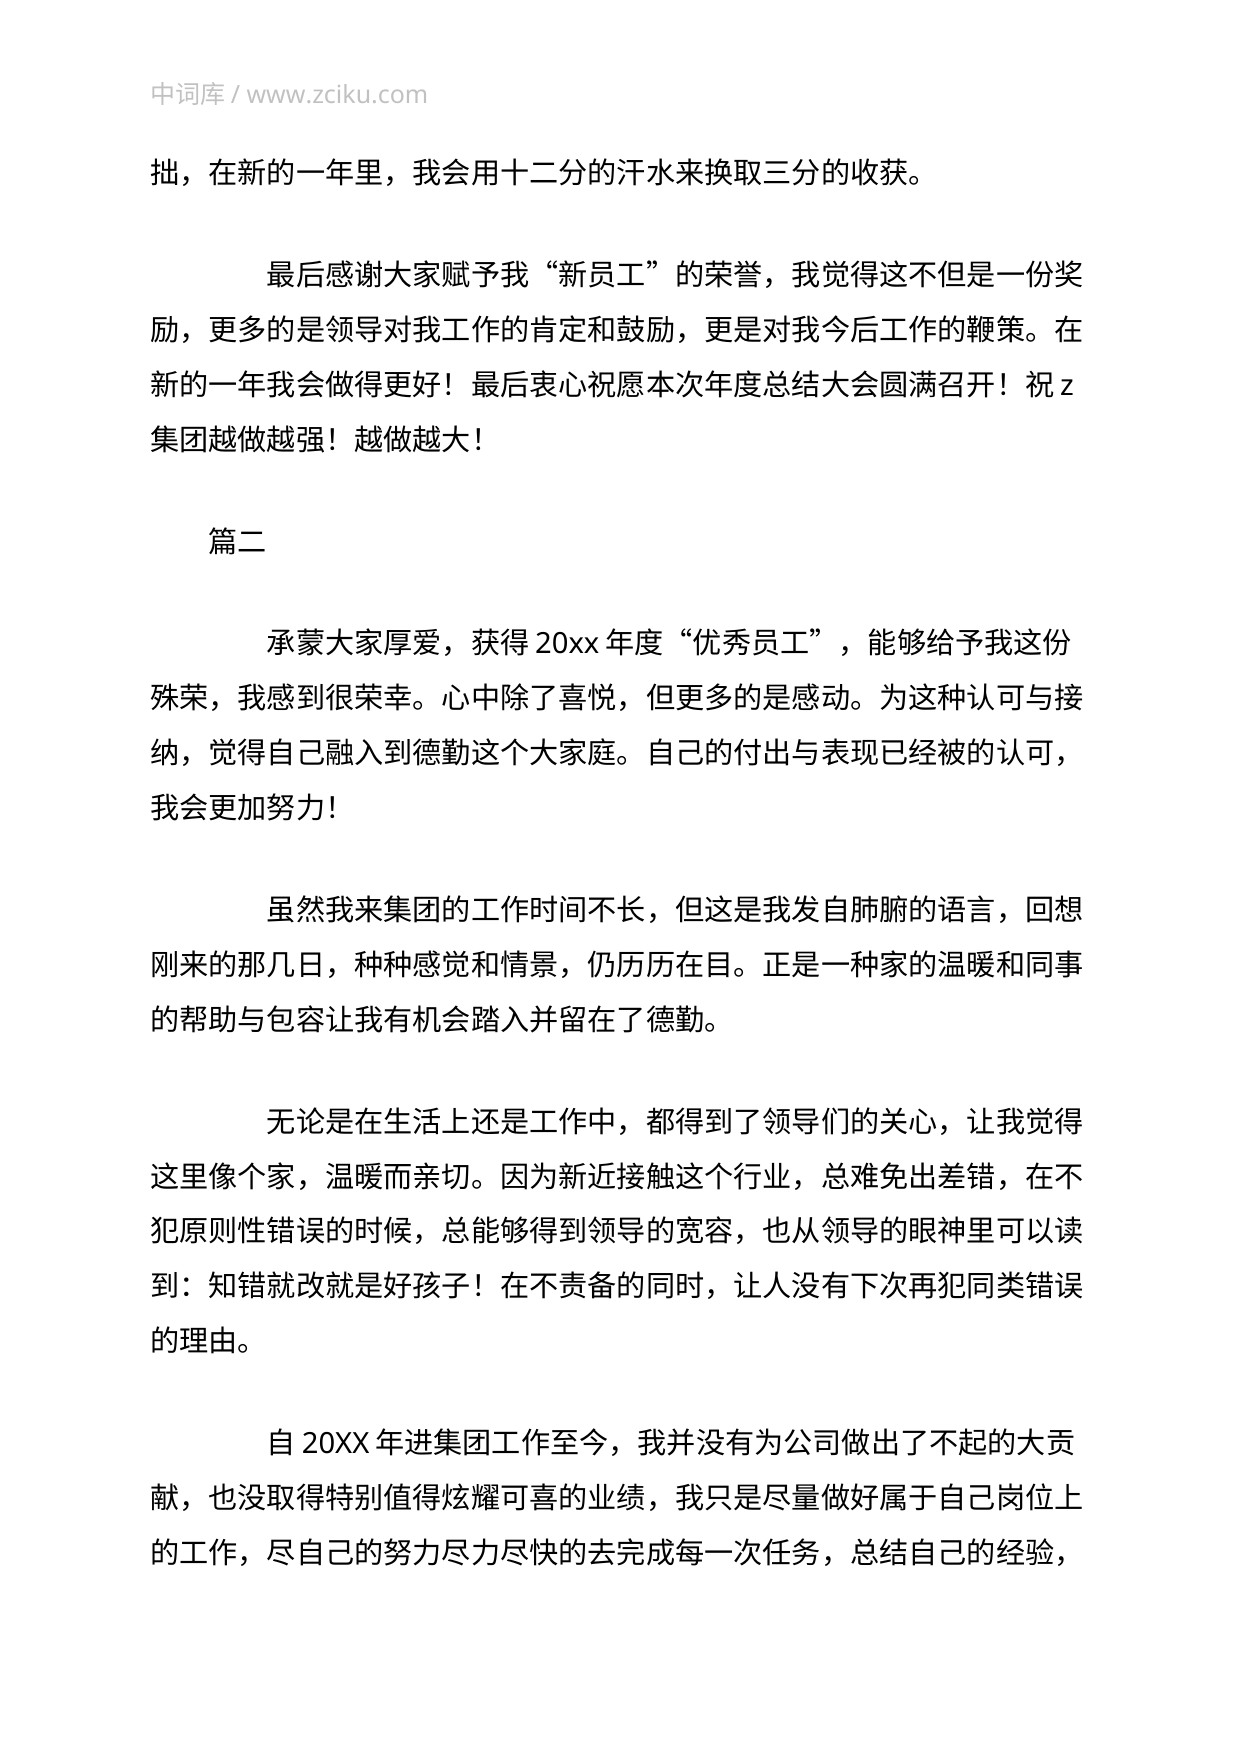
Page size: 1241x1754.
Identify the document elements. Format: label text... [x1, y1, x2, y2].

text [150, 1419, 1090, 1572]
text 承蒙大家厚爱，获得20xx年度“优秀员工”，能够给予我这份殊荣，我感到很荣幸。心中除了喜悦，但更多的是感动。为这种认可与接纳，觉得自己融入到德勤这个大家庭。自己的付出与表现已经被的认可，我会更加努力！ [150, 620, 1090, 827]
text 虽然我来集团的工作时间不长，但这是我发自肺腑的语言，回想刚来的那几日，种种感觉和情景，仍历历在目。正是一种家的温暖和同事的帮助与包容让我有机会踏入并留在了德勤。 [150, 887, 1090, 1039]
text 篇二 [150, 518, 1090, 561]
text 最后感谢大家赋予我“新员工”的荣誉，我觉得这不但是一份奖励，更多的是领导对我工作的肯定和鼓励，更是对我今后工作的鞭策。在新的一年我会做得更好！最后衷心祝愿本次年度总结大会圆满召开！祝z集团越做越强！越做越大！ [150, 252, 1090, 459]
text 无论是在生活上还是工作中，都得到了领导们的关心，让我觉得这里像个家，温暖而亲切。因为新近接触这个行业，总难免出差错，在不犯原则性错误的时候，总能够得到领导的宽容，也从领导的眼神里可以读到：知错就改就是好孩子！在不责备的同时，让人没有下次再犯同类错误的理由。 [150, 1098, 1090, 1360]
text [150, 150, 1090, 192]
